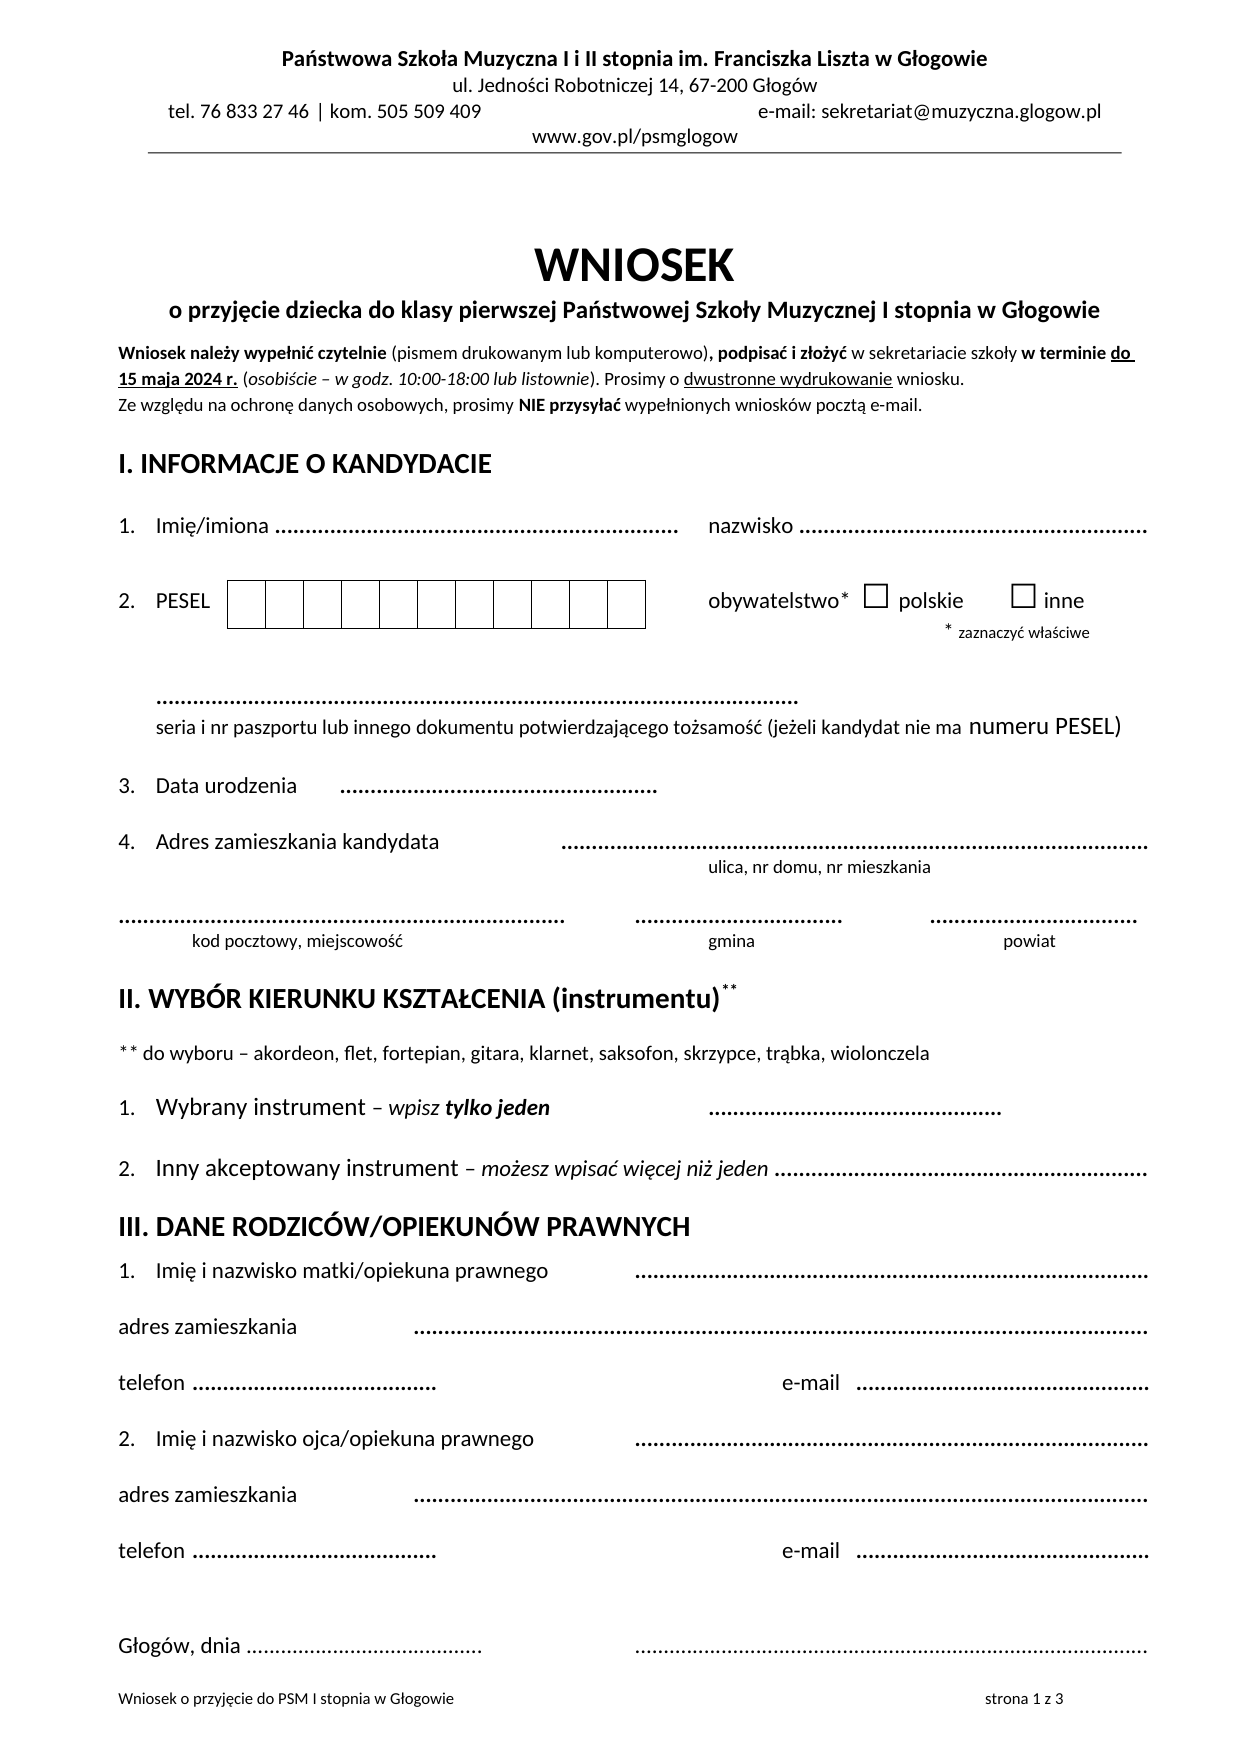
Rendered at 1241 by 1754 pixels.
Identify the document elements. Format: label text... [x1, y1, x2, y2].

list Wybrany instrument – wpisz tylko jeden ................................................ [118, 1091, 1152, 1122]
list Imię i nazwisko ojca/opiekuna prawnego .................................................................................... [118, 1424, 1152, 1452]
text o przyjęcie dziecka do klasy pierwszej Państwowej Szkoły Muzycznej I stopnia w Głogowie [118, 294, 1152, 324]
text Wniosek należy wypełnić czytelnie (pismem drukowanym lub komputerowo), podpisać i złożyć w sekretariacie szkoły w terminie do 15 maja 2024 r. (osobiście – w godz. 10:00-18:00 lub listownie). Prosimy o dwustronne wydrukowanie wniosku. Ze względu na ochronę danych osobowych, prosimy NIE przysyłać wypełnionych wniosków pocztą e-mail. [118, 341, 1152, 417]
table_header [228, 581, 265, 628]
text ......................................................................................................... [118, 682, 1152, 710]
table_header [342, 581, 379, 628]
text adres zamieszkania ........................................................................................................................ [118, 1480, 1152, 1508]
table_header [532, 581, 569, 628]
table_header [418, 581, 455, 628]
list Imię/imiona .................................................................. nazwisko ......................................................... [118, 511, 1152, 539]
text kod pocztowy, miejscowość gmina powiat [118, 929, 1152, 952]
list PESEL obywatelstwo* polskie inne [118, 573, 1152, 618]
text WNIOSEK [118, 233, 1152, 294]
table_header [266, 581, 303, 628]
list Inny akceptowany instrument – możesz wpisać więcej niż jeden ............................................................. [118, 1152, 1152, 1183]
text telefon ........................................ e-mail ................................................ [118, 1536, 1152, 1564]
table_header [494, 581, 531, 628]
text seria i nr paszportu lub innego dokumentu potwierdzającego tożsamość (jeżeli kandydat nie ma numeru PESEL) [156, 710, 1152, 741]
list Adres zamieszkania kandydata ................................................................................................ [118, 827, 1152, 855]
table_header [608, 581, 645, 628]
table_header [570, 581, 607, 628]
subtitle I. INFORMACJE O KANDYDACIE [118, 445, 1152, 481]
table_header [304, 581, 341, 628]
text adres zamieszkania ........................................................................................................................ [118, 1312, 1152, 1340]
table_header [380, 581, 417, 628]
subtitle II. WYBÓR KIERUNKU KSZTAŁCENIA (instrumentu)** [118, 980, 1152, 1016]
text ......................................................................... .................................. .................................. [118, 901, 1152, 929]
text Głogów, dnia ......................................... ......................................................................................... [118, 1631, 1152, 1659]
table_header [456, 581, 493, 628]
text ulica, nr domu, nr mieszkania [708, 855, 1152, 878]
list Imię i nazwisko matki/opiekuna prawnego .................................................................................... [118, 1256, 1152, 1284]
text ** do wyboru – akordeon, flet, fortepian, gitara, klarnet, saksofon, skrzypce, trąbka, wiolonczela [118, 1041, 1152, 1066]
list Data urodzenia .................................................... [118, 771, 1152, 799]
text telefon ........................................ e-mail ................................................ [118, 1368, 1152, 1396]
subtitle III. DANE RODZICÓW/OPIEKUNÓW PRAWNYCH [118, 1208, 1152, 1244]
text * zaznaczyć właściwe [943, 618, 1152, 644]
